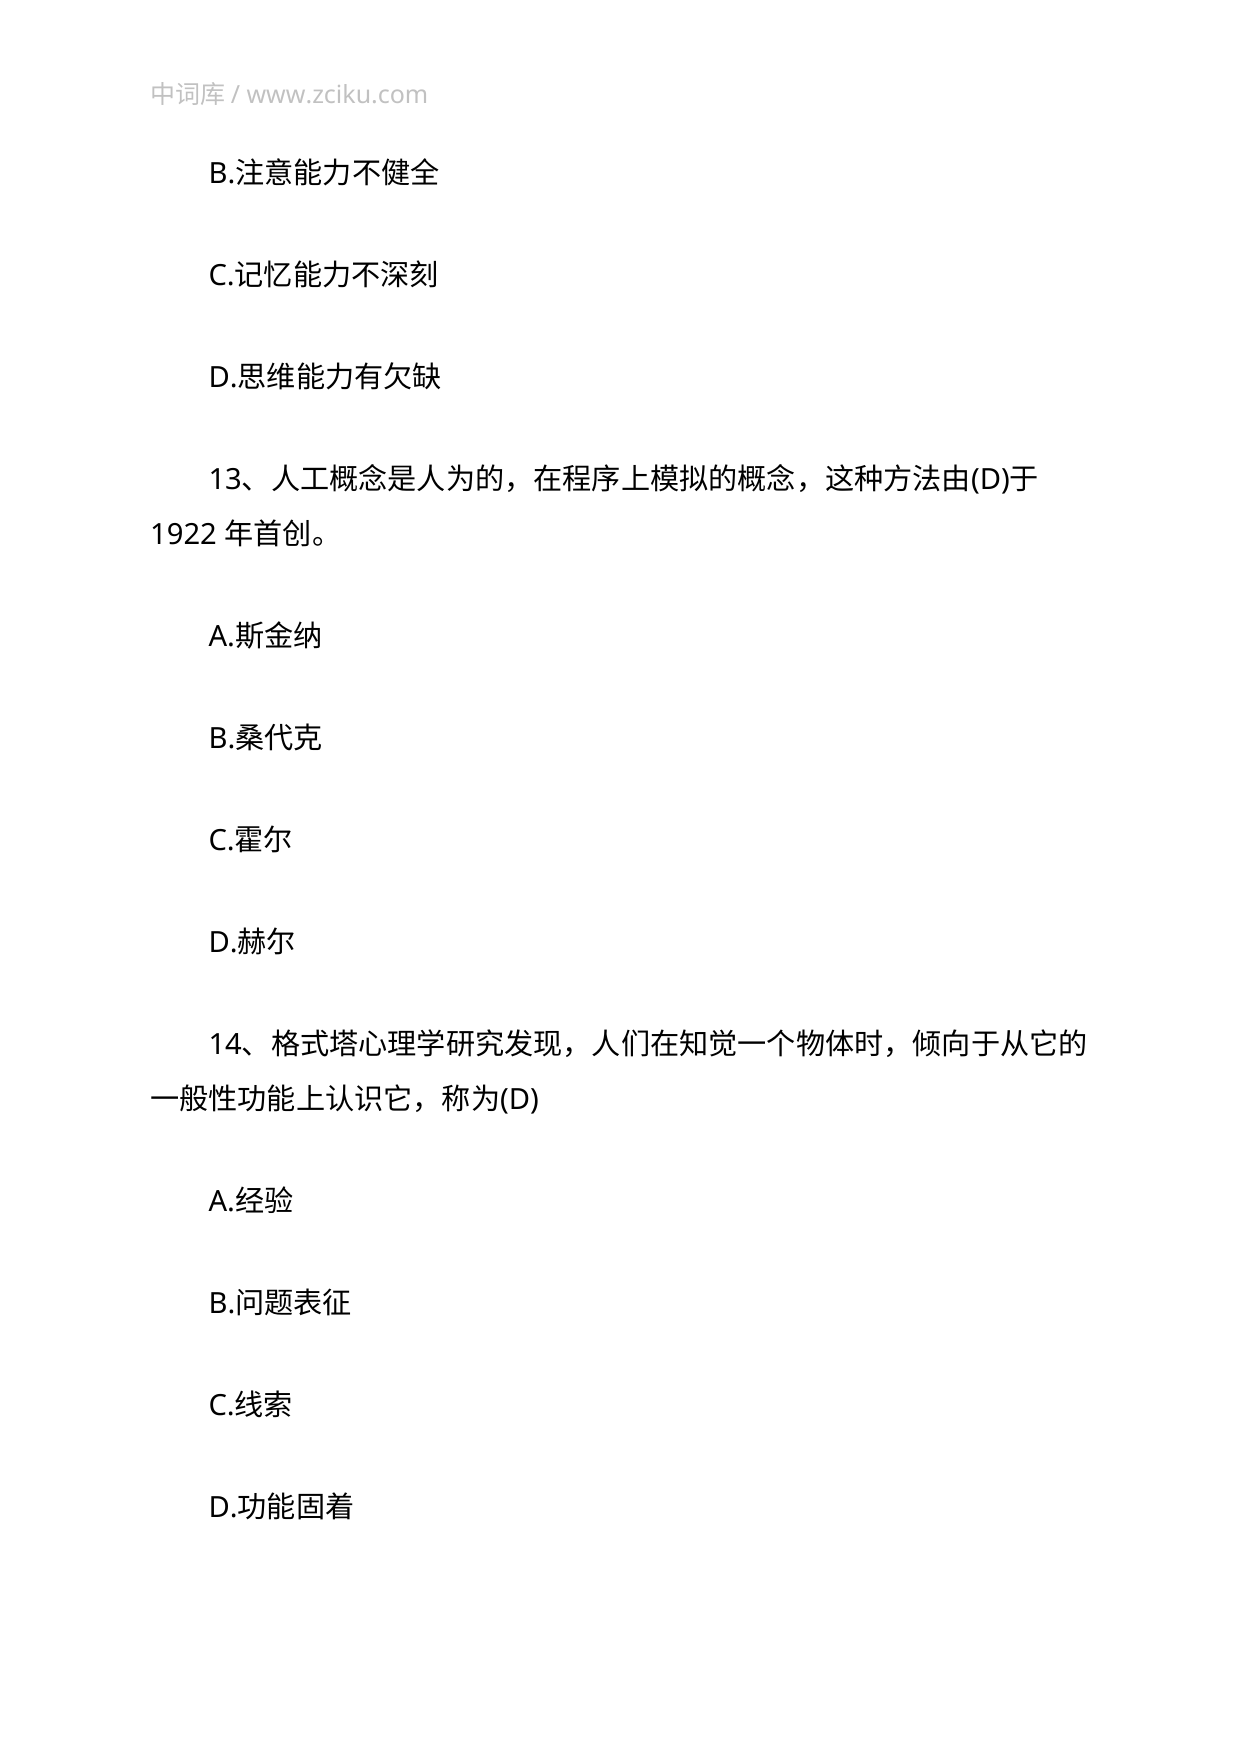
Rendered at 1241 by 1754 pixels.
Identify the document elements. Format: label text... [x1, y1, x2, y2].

text B.问题表征 [150, 1280, 1090, 1322]
text D.赫尔 [150, 919, 1090, 961]
text C.线索 [150, 1382, 1090, 1424]
text D.功能固着 [150, 1484, 1090, 1526]
text C.记忆能力不深刻 [150, 252, 1090, 294]
text B.注意能力不健全 [150, 150, 1090, 192]
text A.经验 [150, 1178, 1090, 1220]
text 14、格式塔心理学研究发现，人们在知觉一个物体时，倾向于从它的一般性功能上认识它，称为(D) [150, 1021, 1090, 1118]
text D.思维能力有欠缺 [150, 354, 1090, 396]
text C.霍尔 [150, 817, 1090, 859]
text 13、人工概念是人为的，在程序上模拟的概念，这种方法由(D)于1922 年首创。 [150, 456, 1090, 553]
text A.斯金纳 [150, 613, 1090, 655]
text B.桑代克 [150, 715, 1090, 757]
